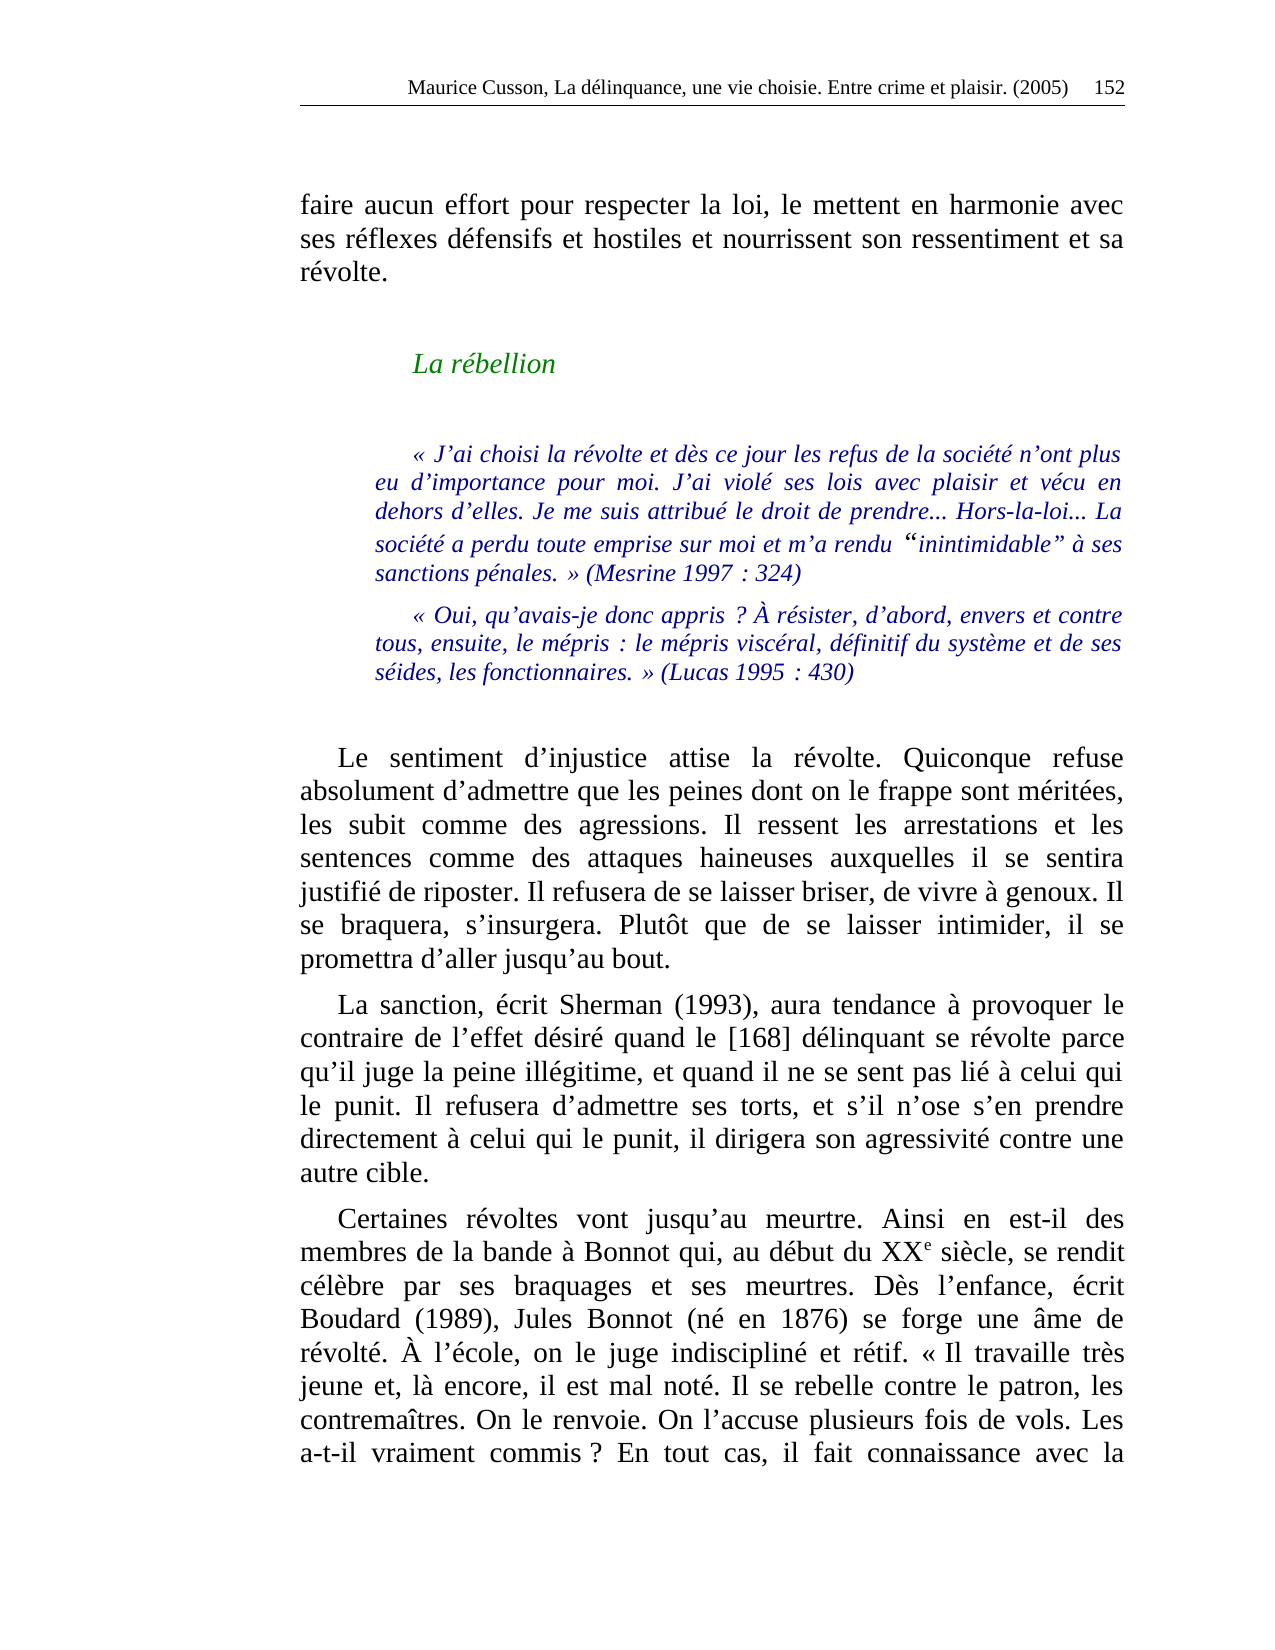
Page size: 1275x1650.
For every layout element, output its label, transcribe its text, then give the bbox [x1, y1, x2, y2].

text La sanction, écrit Sherman (1993), aura tendance à provoquer le contraire de l’effet désiré quand le [168] délinquant se révolte parce qu’il juge la peine illégitime, et quand il ne se sent pas lié à celui qui le punit. Il refusera d’admettre ses torts, et s’il n’ose s’en prendre directement à celui qui le punit, il dirigera son agressivité contre une autre cible. [300, 987, 1125, 1188]
text La rébellion [412, 347, 1125, 380]
text « Oui, qu’avais-je donc appris ? À résister, d’abord, envers et contre tous, ensuite, le mépris : le mépris viscéral, définitif du système et de ses séides, les fonctionnaires. » (Lucas 1995 : 430) [375, 600, 1125, 686]
text « J’ai choisi la révolte et dès ce jour les refus de la société n’ont plus eu d’importance pour moi. J’ai violé ses lois avec plaisir et vécu en dehors d’elles. Je me suis attribué le droit de prendre... Hors-la-loi... La société a perdu toute emprise sur moi et m’a rendu “inintimidable” à ses sanctions pénales. » (Mesrine 1997 : 324) [375, 439, 1125, 587]
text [300, 1201, 1125, 1469]
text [300, 187, 1125, 288]
text Le sentiment d’injustice attise la révolte. Quiconque refuse absolument d’admettre que les peines dont on le frappe sont méritées, les subit comme des agressions. Il ressent les arrestations et les sentences comme des attaques haineuses auxquelles il se sentira justifié de riposter. Il refusera de se laisser briser, de vivre à genoux. Il se braquera, s’insurgera. Plutôt que de se laisser intimider, il se promettra d’aller jusqu’au bout. [300, 740, 1125, 974]
